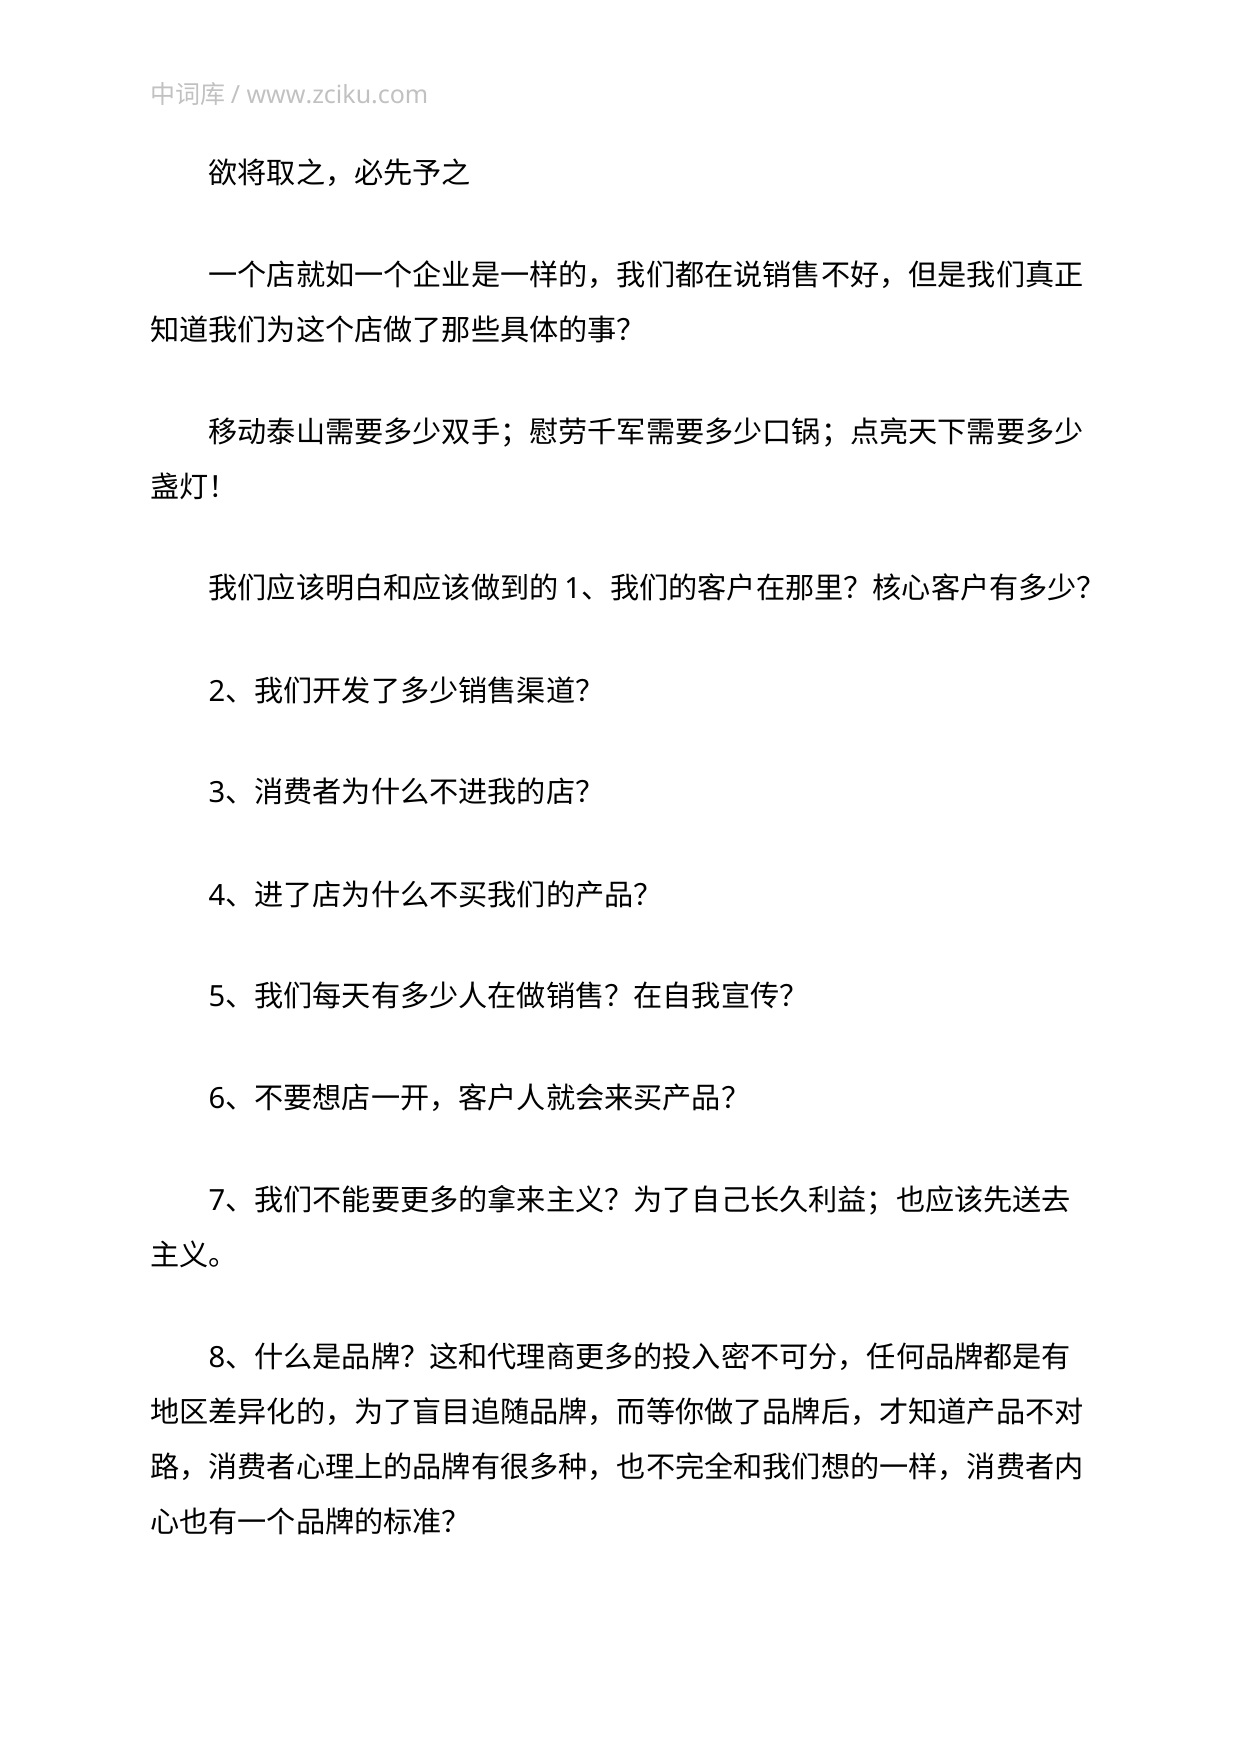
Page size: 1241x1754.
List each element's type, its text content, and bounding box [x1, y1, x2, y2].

text 8、什么是品牌？这和代理商更多的投入密不可分，任何品牌都是有地区差异化的，为了盲目追随品牌，而等你做了品牌后，才知道产品不对路，消费者心理上的品牌有很多种，也不完全和我们想的一样，消费者内心也有一个品牌的标准？ [150, 1334, 1090, 1541]
text 3、消费者为什么不进我的店？ [150, 769, 1090, 811]
text 5、我们每天有多少人在做销售？在自我宣传？ [150, 973, 1090, 1015]
text 移动泰山需要多少双手；慰劳千军需要多少口锅；点亮天下需要多少盏灯！ [150, 408, 1090, 506]
text 欲将取之，必先予之 [150, 150, 1090, 192]
text 6、不要想店一开，客户人就会来买产品？ [150, 1075, 1090, 1117]
text 我们应该明白和应该做到的1、我们的客户在那里？核心客户有多少？ [150, 565, 1090, 607]
text 2、我们开发了多少销售渠道？ [150, 667, 1090, 709]
text 4、进了店为什么不买我们的产品？ [150, 871, 1090, 913]
text 7、我们不能要更多的拿来主义？为了自己长久利益；也应该先送去主义。 [150, 1177, 1090, 1274]
text 一个店就如一个企业是一样的，我们都在说销售不好，但是我们真正知道我们为这个店做了那些具体的事？ [150, 252, 1090, 349]
